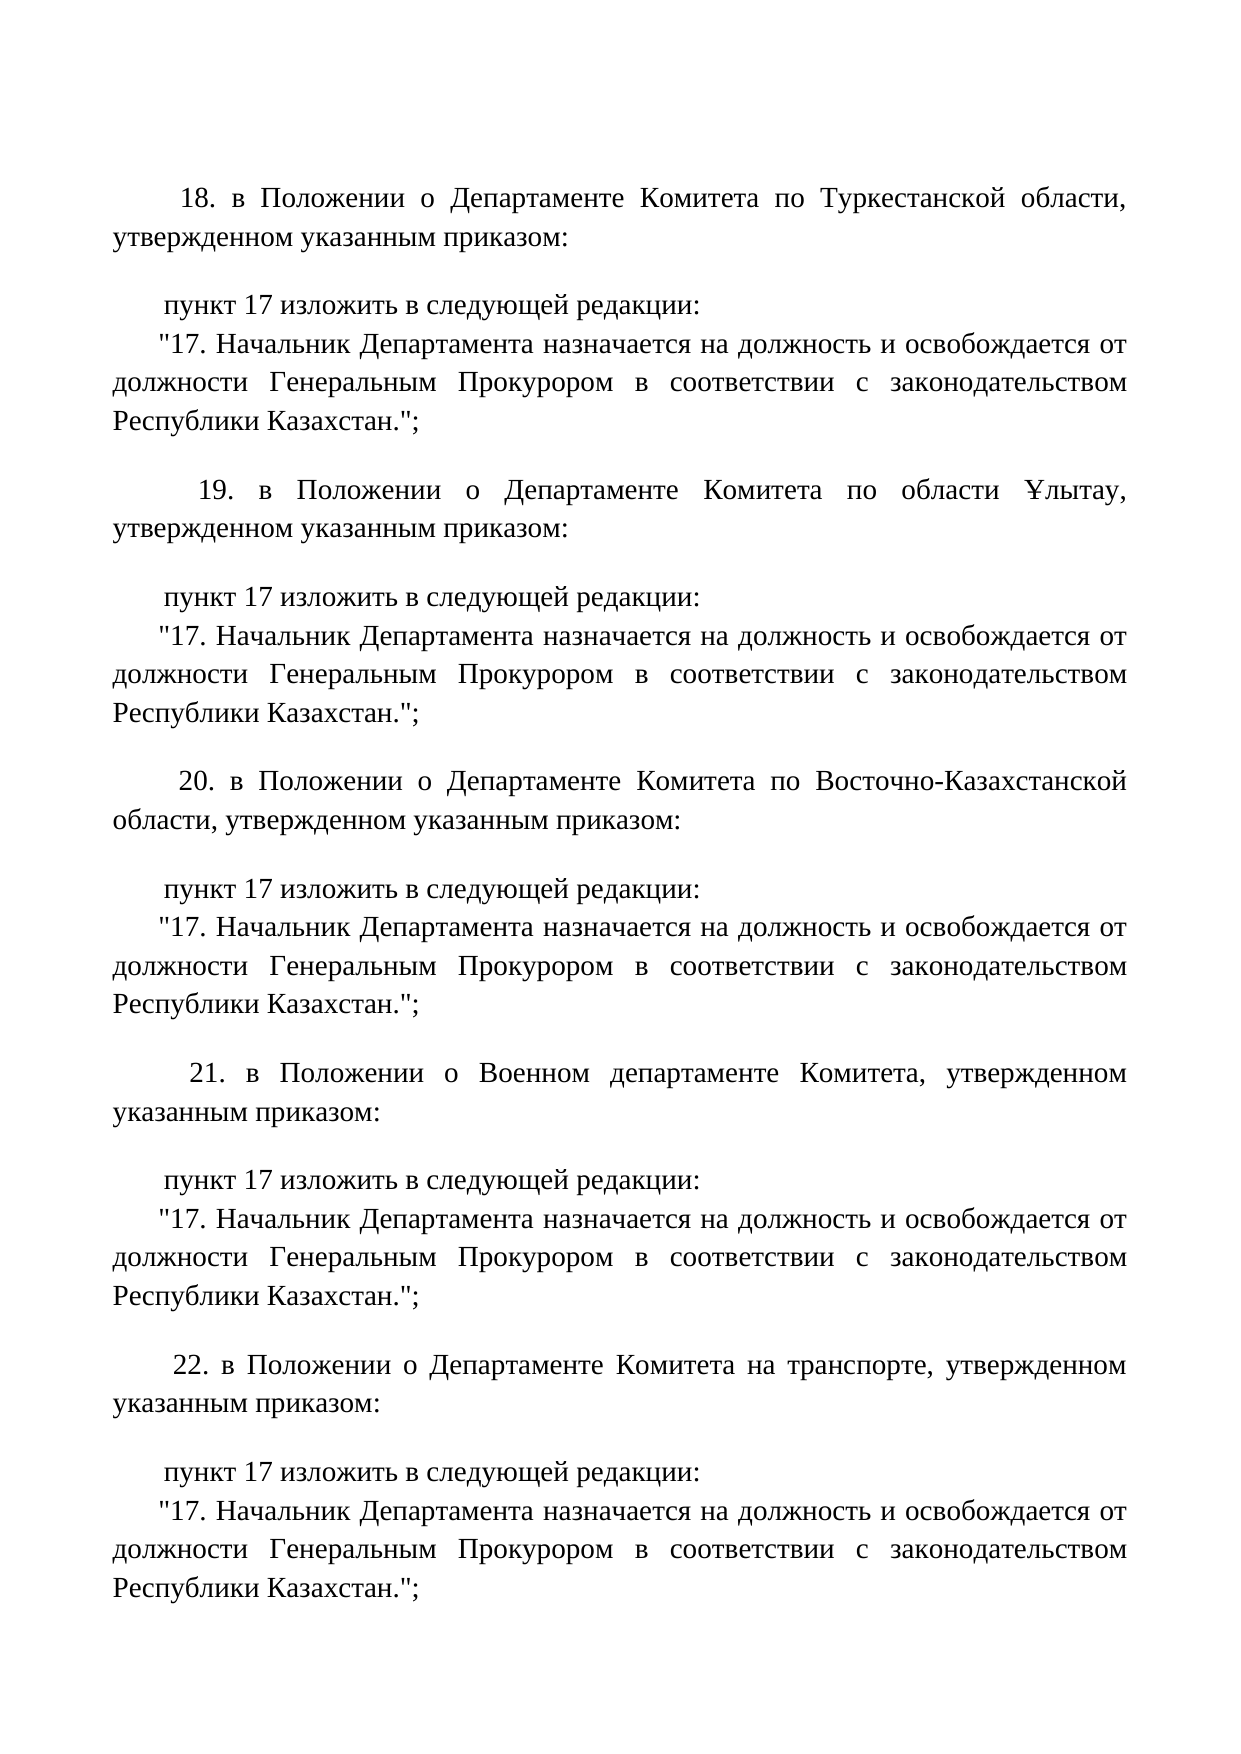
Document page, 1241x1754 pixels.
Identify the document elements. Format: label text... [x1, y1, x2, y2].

text 19. в Положении о Департаменте Комитета по области Ұлытау, утвержденном указанным приказом: [112, 472, 1128, 544]
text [112, 326, 1128, 437]
text 21. в Положении о Военном департаменте Комитета, утвержденном указанным приказом: [112, 1055, 1128, 1127]
text пункт 17 изложить в следующей редакции: [112, 1454, 1128, 1488]
text пункт 17 изложить в следующей редакции: [112, 1162, 1128, 1196]
text пункт 17 изложить в следующей редакции: [112, 871, 1128, 904]
text 18. в Положении о Департаменте Комитета по Туркестанской области, утвержденном указанным приказом: [112, 180, 1128, 252]
text 20. в Положении о Департаменте Комитета по Восточно-Казахстанской области, утвержденном указанным приказом: [112, 763, 1128, 836]
text пункт 17 изложить в следующей редакции: [112, 287, 1128, 321]
text пункт 17 изложить в следующей редакции: [112, 579, 1128, 613]
text 22. в Положении о Департаменте Комитета на транспорте, утвержденном указанным приказом: [112, 1347, 1128, 1419]
